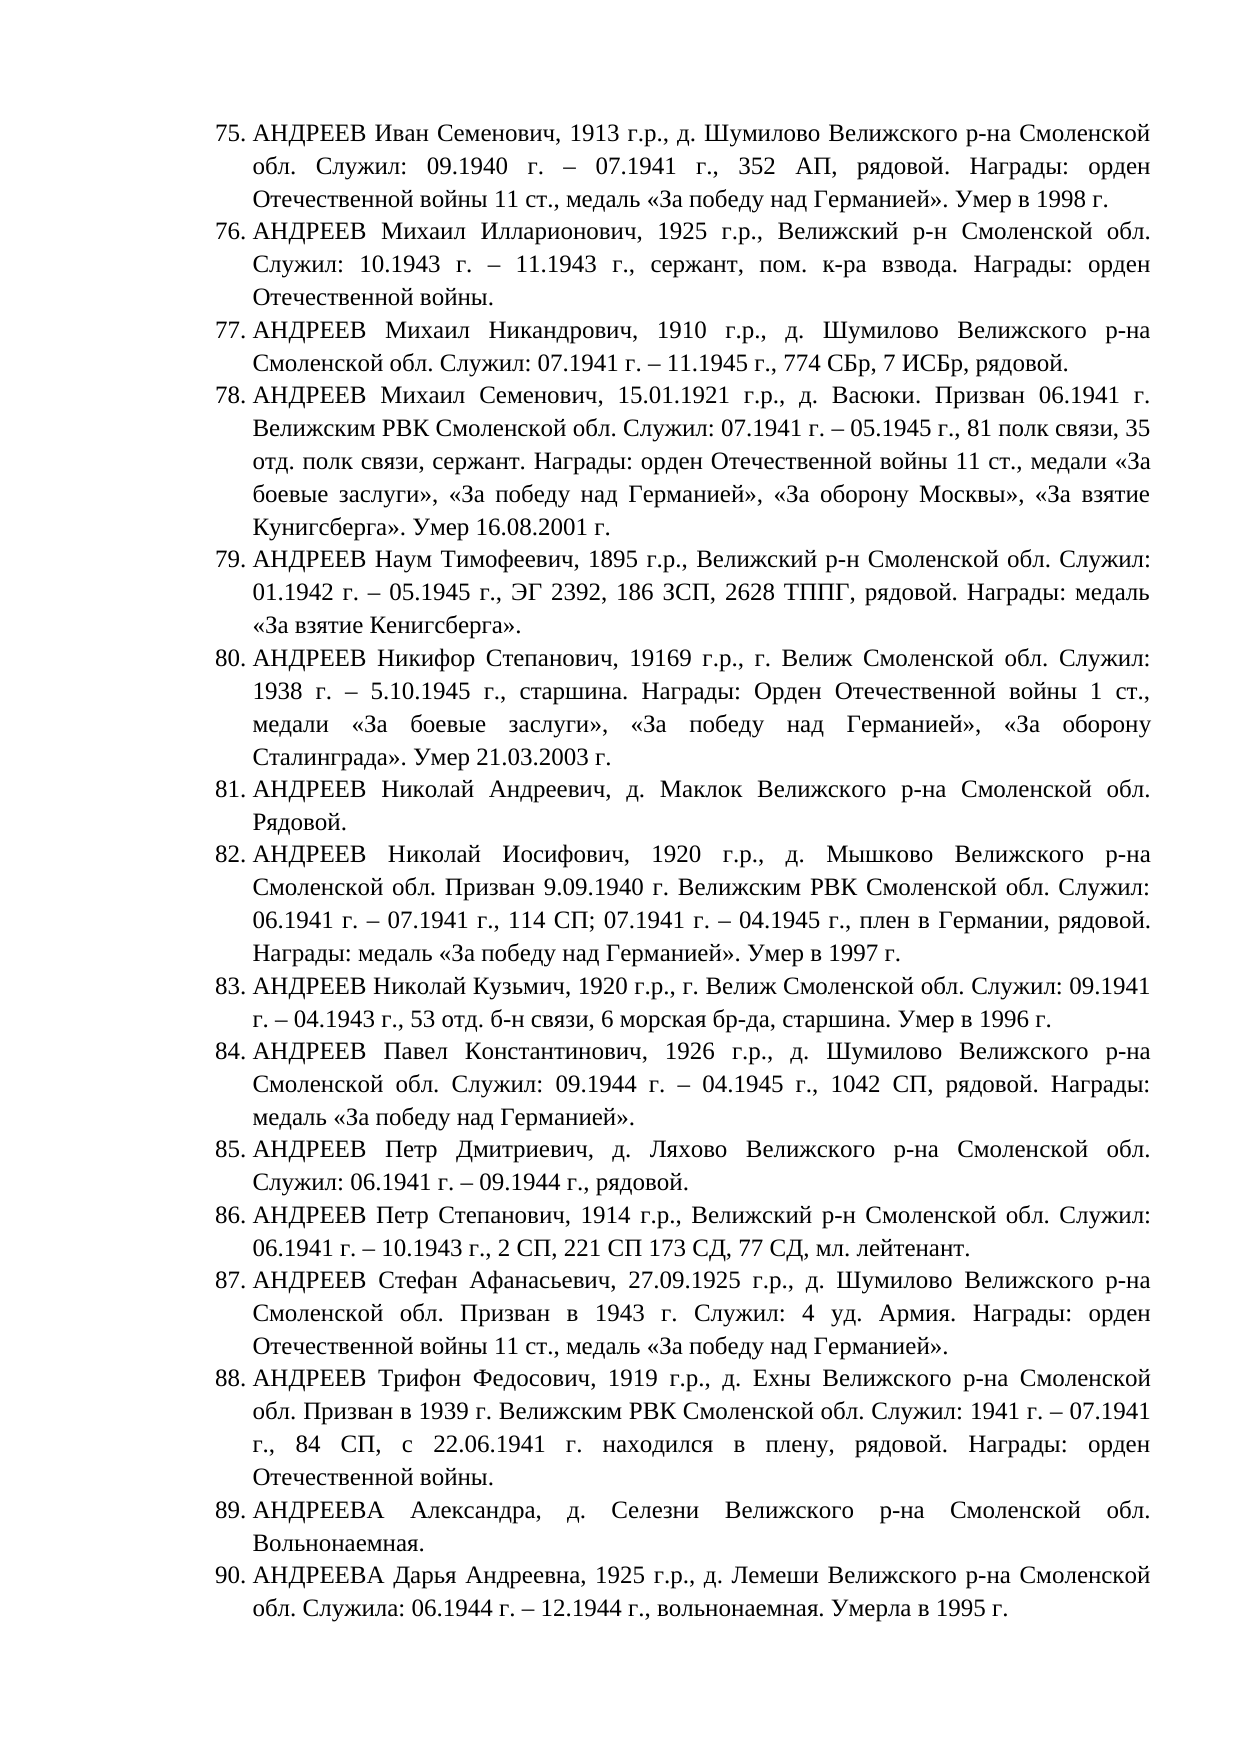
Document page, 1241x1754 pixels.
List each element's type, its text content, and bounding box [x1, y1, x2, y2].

table_cell АНДРЕЕВА Дарья Андреевна, 1925 г.р., д. Лемеши Велижского р-на Смоленской обл. Служила: 06.1944 г. – 12.1944 г., вольнонаемная. Умерла в 1995 г. [166, 1560, 1163, 1625]
table_cell АНДРЕЕВ Трифон Федосович, 1919 г.р., д. Ехны Велижского р-на Смоленской обл. Призван в 1939 г. Велижским РВК Смоленской обл. Служил: 1941 г. – 07.1941 г., 84 СП, с 22.06.1941 г. находился в плену, рядовой. Награды: орден Отечественной войны. [166, 1364, 1163, 1495]
table_cell АНДРЕЕВ Павел Константинович, 1926 г.р., д. Шумилово Велижского р-на Смоленской обл. Служил: 09.1944 г. – 04.1945 г., 1042 СП, рядовой. Награды: медаль «За победу над Германией». [166, 1036, 1163, 1134]
table_cell АНДРЕЕВ Петр Степанович, 1914 г.р., Велижский р-н Смоленской обл. Служил: 06.1941 г. – 10.1943 г., 2 СП, 221 СП 173 СД, 77 СД, мл. лейтенант. [166, 1200, 1163, 1265]
table_cell АНДРЕЕВ Иван Семенович, 1913 г.р., д. Шумилово Велижского р-на Смоленской обл. Служил: 09.1940 г. – 07.1941 г., 352 АП, рядовой. Награды: орден Отечественной войны 11 ст., медаль «За победу над Германией». Умер в 1998 г. [166, 118, 1163, 216]
table_cell АНДРЕЕВ Наум Тимофеевич, 1895 г.р., Велижский р-н Смоленской обл. Служил: 01.1942 г. – 05.1945 г., ЭГ 2392, 186 ЗСП, 2628 ТППГ, рядовой. Награды: медаль «За взятие Кенигсберга». [166, 545, 1163, 643]
table_cell АНДРЕЕВ Михаил Никандрович, 1910 г.р., д. Шумилово Велижского р-на Смоленской обл. Служил: 07.1941 г. – 11.1945 г., 774 СБр, 7 ИСБр, рядовой. [166, 315, 1163, 380]
table_cell АНДРЕЕВ Михаил Семенович, 15.01.1921 г.р., д. Васюки. Призван 06.1941 г. Велижским РВК Смоленской обл. Служил: 07.1941 г. – 05.1945 г., 81 полк связи, 35 отд. полк связи, сержант. Награды: орден Отечественной войны 11 ст., медали «За боевые заслуги», «За победу над Германией», «За оборону Москвы», «За взятие Кунигсберга». Умер 16.08.2001 г. [166, 380, 1163, 544]
table_cell АНДРЕЕВ Никифор Степанович, 19169 г.р., г. Велиж Смоленской обл. Служил: 1938 г. – 5.10.1945 г., старшина. Награды: Орден Отечественной войны 1 ст., медали «За боевые заслуги», «За победу над Германией», «За оборону Сталинграда». Умер 21.03.2003 г. [166, 643, 1163, 774]
table_cell АНДРЕЕВ Николай Андреевич, д. Маклок Велижского р-на Смоленской обл. Рядовой. [166, 774, 1163, 839]
table_cell АНДРЕЕВ Николай Кузьмич, 1920 г.р., г. Велиж Смоленской обл. Служил: 09.1941 г. – 04.1943 г., 53 отд. б-н связи, 6 морская бр-да, старшина. Умер в 1996 г. [166, 971, 1163, 1036]
table_cell АНДРЕЕВ Михаил Илларионович, 1925 г.р., Велижский р-н Смоленской обл. Служил: 10.1943 г. – 11.1943 г., сержант, пом. к-ра взвода. Награды: орден Отечественной войны. [166, 216, 1163, 315]
table_cell АНДРЕЕВА Александра, д. Селезни Велижского р-на Смоленской обл. Вольнонаемная. [166, 1495, 1163, 1560]
table_cell АНДРЕЕВ Николай Иосифович, 1920 г.р., д. Мышково Велижского р-на Смоленской обл. Призван 9.09.1940 г. Велижским РВК Смоленской обл. Служил: 06.1941 г. – 07.1941 г., 114 СП; 07.1941 г. – 04.1945 г., плен в Германии, рядовой. Награды: медаль «За победу над Германией». Умер в 1997 г. [166, 840, 1163, 971]
table_cell АНДРЕЕВ Петр Дмитриевич, д. Ляхово Велижского р-на Смоленской обл. Служил: 06.1941 г. – 09.1944 г., рядовой. [166, 1135, 1163, 1200]
table_cell АНДРЕЕВ Стефан Афанасьевич, 27.09.1925 г.р., д. Шумилово Велижского р-на Смоленской обл. Призван в 1943 г. Служил: 4 уд. Армия. Награды: орден Отечественной войны 11 ст., медаль «За победу над Германией». [166, 1265, 1163, 1363]
